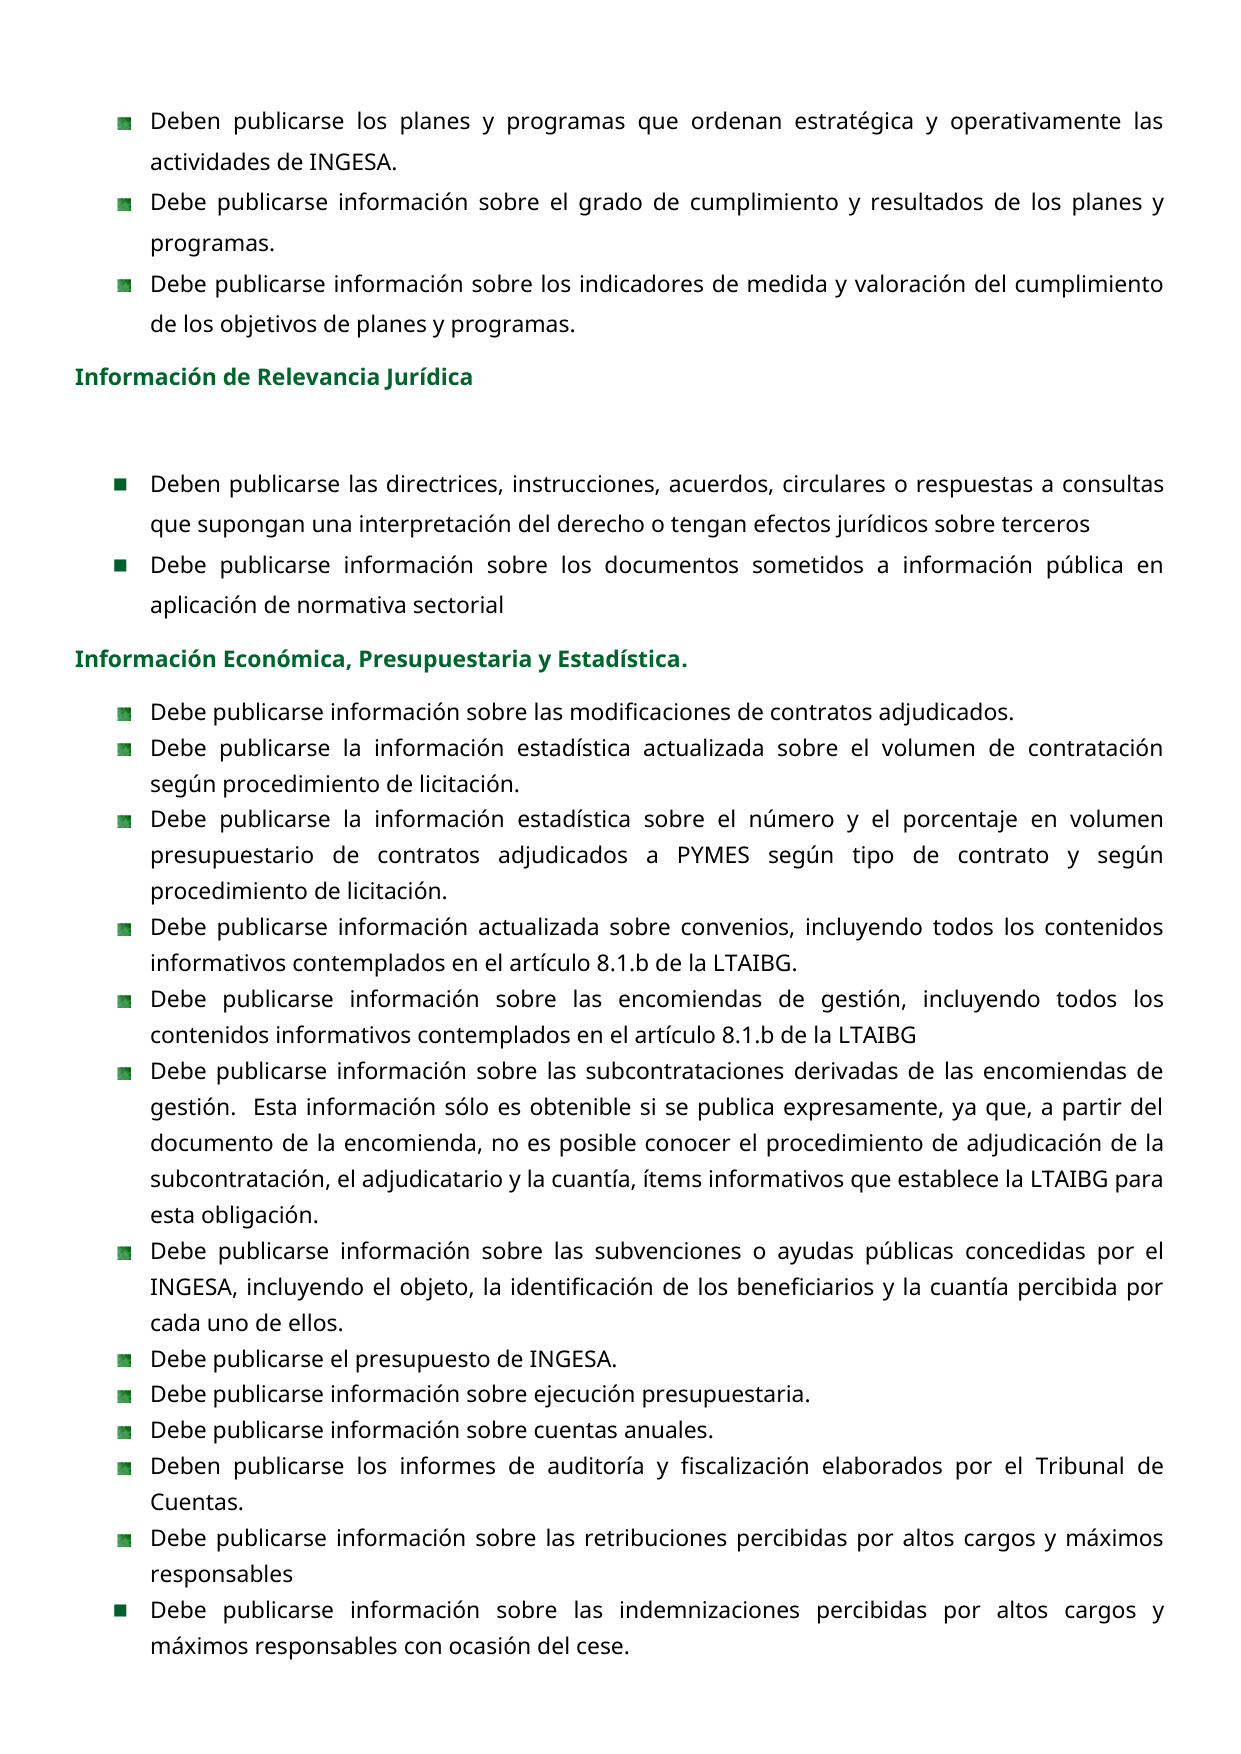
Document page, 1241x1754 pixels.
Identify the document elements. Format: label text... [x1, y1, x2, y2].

list Debe publicarse información sobre las subcontrataciones derivadas de las encomiendas de gestión. Esta información sólo es obtenible si se publica expresamente, ya que, a partir del documento de la encomienda, no es posible conocer el procedimiento de adjudicación de la subcontratación, el adjudicatario y la cuantía, ítems informativos que establece la LTAIBG para esta obligación. [112, 1055, 1165, 1230]
picture [113, 1422, 131, 1439]
text Información de Relevancia Jurídica [75, 361, 1165, 392]
picture [113, 1386, 131, 1403]
picture [113, 1242, 131, 1260]
list Debe publicarse la información estadística actualizada sobre el volumen de contratación según procedimiento de licitación. [112, 732, 1165, 799]
picture [113, 194, 131, 211]
list Debe publicarse información sobre las indemnizaciones percibidas por altos cargos y máximos responsables con ocasión del cese. [112, 1594, 1165, 1661]
list Debe publicarse información sobre cuentas anuales. [112, 1414, 1165, 1446]
list Debe publicarse la información estadística sobre el número y el porcentaje en volumen presupuestario de contratos adjudicados a PYMES según tipo de contrato y según procedimiento de licitación. [112, 803, 1165, 907]
list Debe publicarse información sobre las subvenciones o ayudas públicas concedidas por el INGESA, incluyendo el objeto, la identificación de los beneficiarios y la cuantía percibida por cada uno de ellos. [112, 1235, 1165, 1338]
picture [113, 275, 131, 292]
list Debe publicarse información sobre las modificaciones de contratos adjudicados. [112, 696, 1165, 727]
picture [113, 1458, 131, 1475]
list Debe publicarse información sobre los indicadores de medida y valoración del cumplimiento de los objetivos de planes y programas. [112, 267, 1165, 339]
list Deben publicarse los informes de auditoría y fiscalización elaborados por el Tribunal de Cuentas. [112, 1450, 1165, 1517]
picture [113, 1530, 131, 1547]
list Debe publicarse información sobre las encomiendas de gestión, incluyendo todos los contenidos informativos contemplados en el artículo 8.1.b de la LTAIBG [112, 983, 1165, 1050]
picture [113, 1350, 131, 1367]
picture [113, 703, 131, 721]
list Debe publicarse el presupuesto de INGESA. [112, 1342, 1165, 1374]
picture [113, 1063, 131, 1080]
picture [113, 739, 131, 756]
list Debe publicarse información sobre el grado de cumplimiento y resultados de los planes y programas. [112, 186, 1165, 258]
text Información Económica, Presupuestaria y Estadística. [75, 642, 1165, 674]
picture [113, 919, 131, 936]
list Debe publicarse información sobre las retribuciones percibidas por altos cargos y máximos responsables [112, 1522, 1165, 1589]
picture [113, 991, 131, 1008]
list Debe publicarse información actualizada sobre convenios, incluyendo todos los contenidos informativos contemplados en el artículo 8.1.b de la LTAIBG. [112, 911, 1165, 978]
picture [113, 113, 131, 130]
list Debe publicarse información sobre ejecución presupuestaria. [112, 1378, 1165, 1410]
list Debe publicarse información sobre los documentos sometidos a información pública en aplicación de normativa sectorial [112, 549, 1165, 621]
picture [113, 811, 131, 828]
list Deben publicarse los planes y programas que ordenan estratégica y operativamente las actividades de INGESA. [112, 105, 1165, 177]
list Deben publicarse las directrices, instrucciones, acuerdos, circulares o respuestas a consultas que supongan una interpretación del derecho o tengan efectos jurídicos sobre terceros [112, 467, 1165, 539]
